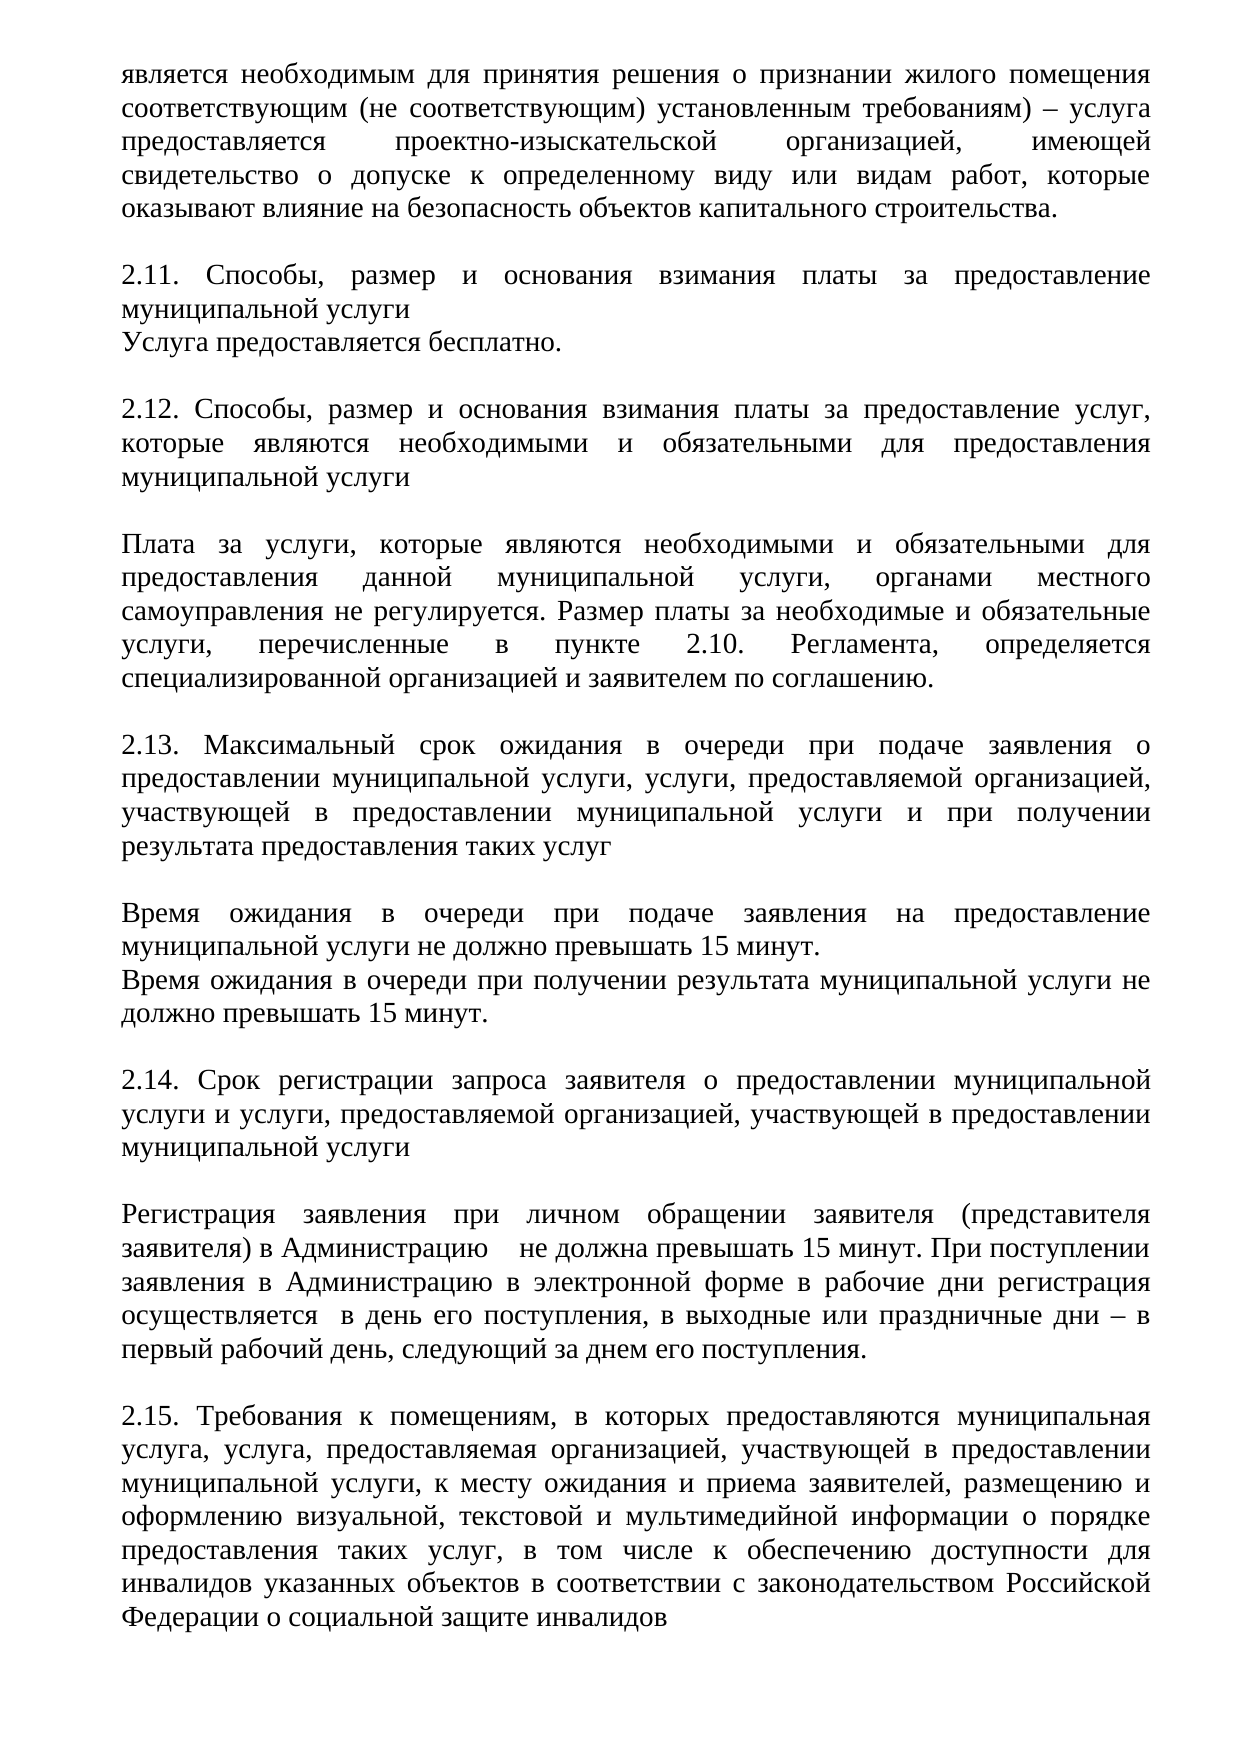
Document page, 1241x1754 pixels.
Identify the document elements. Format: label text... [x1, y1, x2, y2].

text Услуга предоставляется бесплатно. [121, 324, 1152, 358]
text 2.12. Способы, размер и основания взимания платы за предоставление услуг, которые являются необходимыми и обязательными для предоставления муниципальной услуги [121, 392, 1152, 492]
text Плата за услуги, которые являются необходимыми и обязательными для предоставления данной муниципальной услуги, органами местного самоуправления не регулируется. Размер платы за необходимые и обязательные услуги, перечисленные в пункте 2.10. Регламента, определяется специализированной организацией и заявителем по соглашению. [121, 526, 1152, 693]
text 2.11. Способы, размер и основания взимания платы за предоставление муниципальной услуги [121, 257, 1152, 324]
text 2.14. Срок регистрации запроса заявителя о предоставлении муниципальной услуги и услуги, предоставляемой организацией, участвующей в предоставлении муниципальной услуги [121, 1062, 1152, 1163]
text Время ожидания в очереди при подаче заявления на предоставление муниципальной услуги не должно превышать 15 минут. [121, 895, 1152, 962]
text Время ожидания в очереди при получении результата муниципальной услуги не должно превышать 15 минут. [121, 962, 1152, 1029]
text 2.13. Максимальный срок ожидания в очереди при подаче заявления о предоставлении муниципальной услуги, услуги, предоставляемой организацией, участвующей в предоставлении муниципальной услуги и при получении результата предоставления таких услуг [121, 727, 1152, 861]
text Регистрация заявления при личном обращении заявителя (представителя заявителя) в Администрацию не должна превышать 15 минут. При поступлении заявления в Администрацию в электронной форме в рабочие дни регистрация осуществляется в день его поступления, в выходные или праздничные дни – в первый рабочий день, следующий за днем его поступления. [121, 1197, 1152, 1364]
text 2.15. Требования к помещениям, в которых предоставляются муниципальная услуга, услуга, предоставляемая организацией, участвующей в предоставлении муниципальной услуги, к месту ожидания и приема заявителей, размещению и оформлению визуальной, текстовой и мультимедийной информации о порядке предоставления таких услуг, в том числе к обеспечению доступности для инвалидов указанных объектов в соответствии с законодательством Российской Федерации о социальной защите инвалидов [121, 1398, 1152, 1633]
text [121, 56, 1152, 224]
